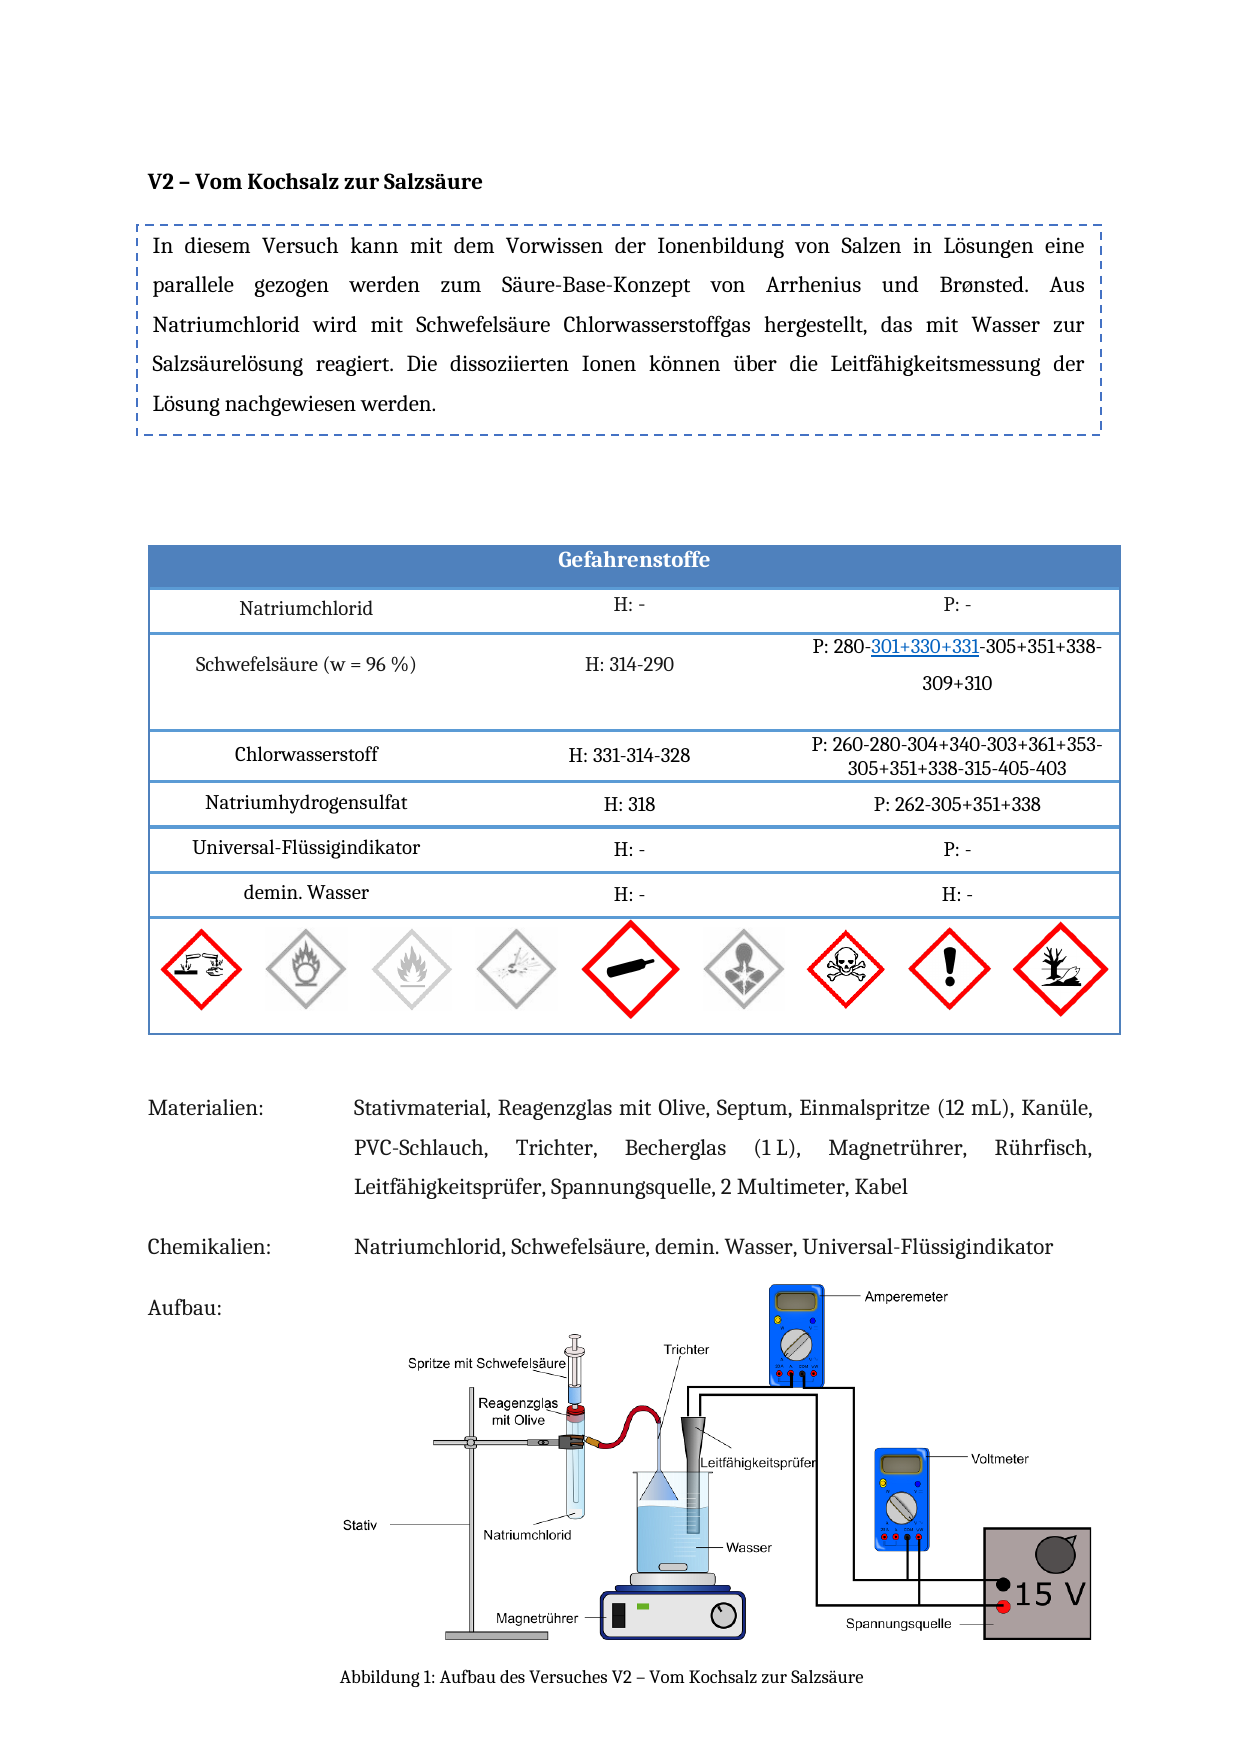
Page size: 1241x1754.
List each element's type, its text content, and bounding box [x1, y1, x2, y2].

table_cell demin. Wasser [150, 874, 464, 916]
table_cell [691, 919, 795, 1032]
table_cell H: - [464, 874, 795, 916]
picture [343, 1284, 1092, 1640]
picture [1012, 921, 1109, 1017]
table_cell [795, 919, 896, 1032]
table_cell H: - [464, 829, 795, 871]
picture [159, 927, 243, 1011]
table_cell [896, 919, 1002, 1032]
picture [806, 929, 885, 1009]
table_cell [464, 919, 569, 1032]
table_cell [150, 919, 254, 1032]
table_cell [1002, 919, 1119, 1032]
picture [265, 927, 348, 1011]
picture [907, 927, 992, 1011]
table_cell [254, 919, 359, 1032]
subtitle V2 – Vom Kochsalz zur Salzsäure [148, 168, 1093, 195]
table_cell [569, 919, 691, 1032]
table_cell P: - [795, 829, 1119, 871]
table_cell P: - [795, 590, 1119, 632]
table_cell Natriumchlorid [150, 590, 464, 632]
table_cell [359, 919, 464, 1032]
text Chemikalien: Natriumchlorid, Schwefelsäure, demin. Wasser, Universal-Flüssigindikator [148, 1234, 1093, 1260]
table_cell Chlorwasserstoff [150, 732, 464, 780]
picture [370, 927, 453, 1011]
picture [702, 927, 786, 1011]
table_cell Schwefelsäure (w = 96 %) [150, 635, 464, 729]
table_cell H: - [795, 874, 1119, 916]
table_cell P: 280-301+330+331-305+351+338-309+310 [795, 635, 1119, 729]
picture [475, 927, 558, 1011]
table_cell H: 318 [464, 783, 795, 825]
table_cell H: 331-314-328 [464, 732, 795, 780]
table_cell P: 260-280-304+340-303+361+353-305+351+338-315-405-403 [795, 732, 1119, 780]
text Materialien: Stativmaterial, Reagenzglas mit Olive, Septum, Einmalspritze (12 mL), Kanüle, PVC-Schlauch, Trichter, Becherglas (1 L), Magnetrührer, Rührfisch, Leitfähigkeitsprüfer, Spannungsquelle, 2 Multimeter, Kabel [148, 1095, 1093, 1200]
table_cell H: - [464, 590, 795, 632]
text Aufbau: [148, 1294, 343, 1321]
picture [580, 918, 681, 1020]
table_cell H: 314-290 [464, 635, 795, 729]
table_cell P: 262-305+351+338 [795, 783, 1119, 825]
table_cell Universal-Flüssigindikator [150, 829, 464, 871]
table_cell Natriumhydrogensulfat [150, 783, 464, 825]
table_header Gefahrenstoffe [150, 547, 1119, 587]
